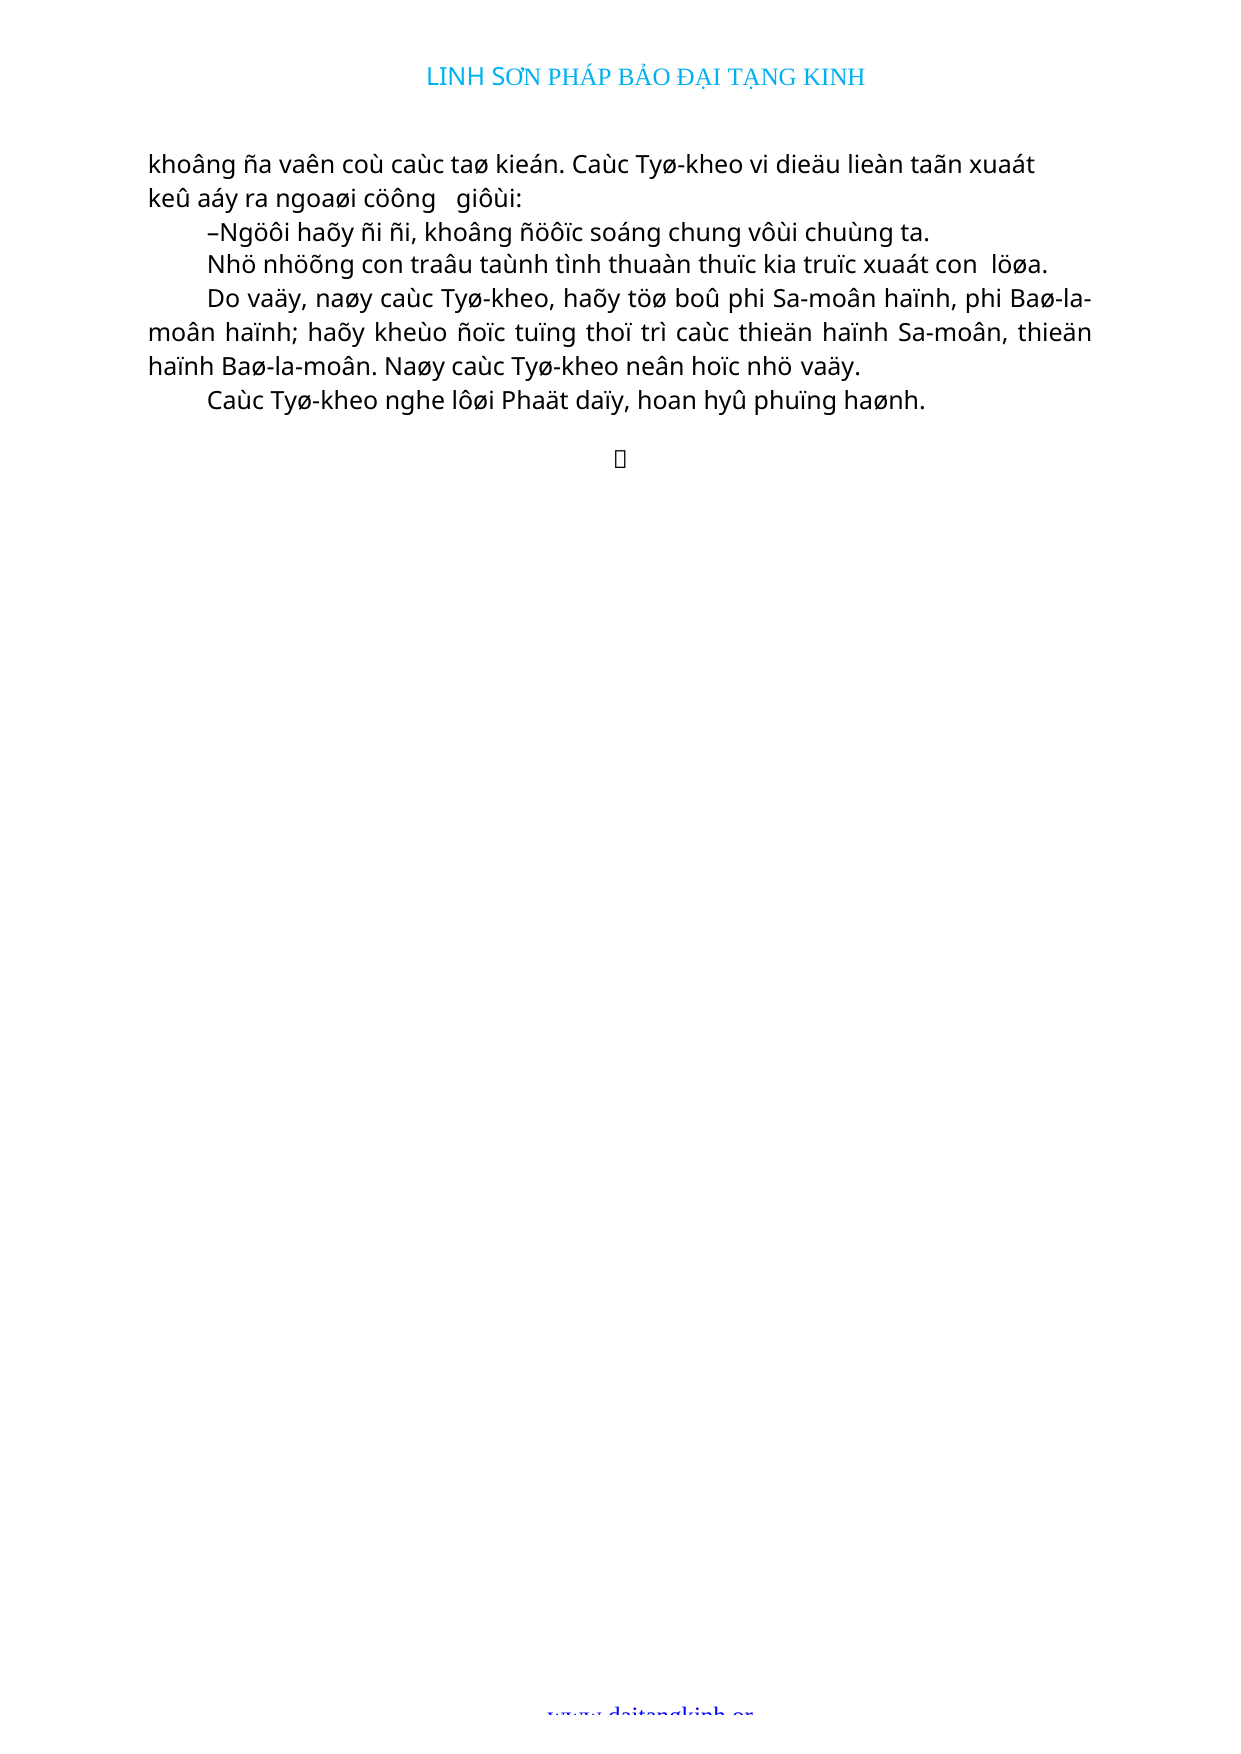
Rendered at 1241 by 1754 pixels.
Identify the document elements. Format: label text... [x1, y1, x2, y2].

text khoâng ña vaên coù caùc taø kieán. Caùc Tyø-kheo vi dieäu lieàn taãn xuaát keû aáy ra ngoaøi cöông giôùi: [148, 147, 1080, 215]
text –Ngöôi haõy ñi ñi, khoâng ñöôïc soáng chung vôùi chuùng ta. [207, 215, 1105, 248]
text  [135, 442, 1105, 476]
text Caùc Tyø-kheo nghe lôøi Phaät daïy, hoan hyû phuïng haønh. [207, 382, 1105, 416]
text Nhö nhöõng con traâu taùnh tình thuaàn thuïc kia truïc xuaát con löøa. [207, 248, 1105, 280]
text Do vaäy, naøy caùc Tyø-kheo, haõy töø boû phi Sa-moân haïnh, phi Baø-la-moân haïnh; haõy kheùo ñoïc tuïng thoï trì caùc thieän haïnh Sa-moân, thieän haïnh Baø-la-moân. Naøy caùc Tyø-kheo neân hoïc nhö vaäy. [148, 280, 1093, 382]
